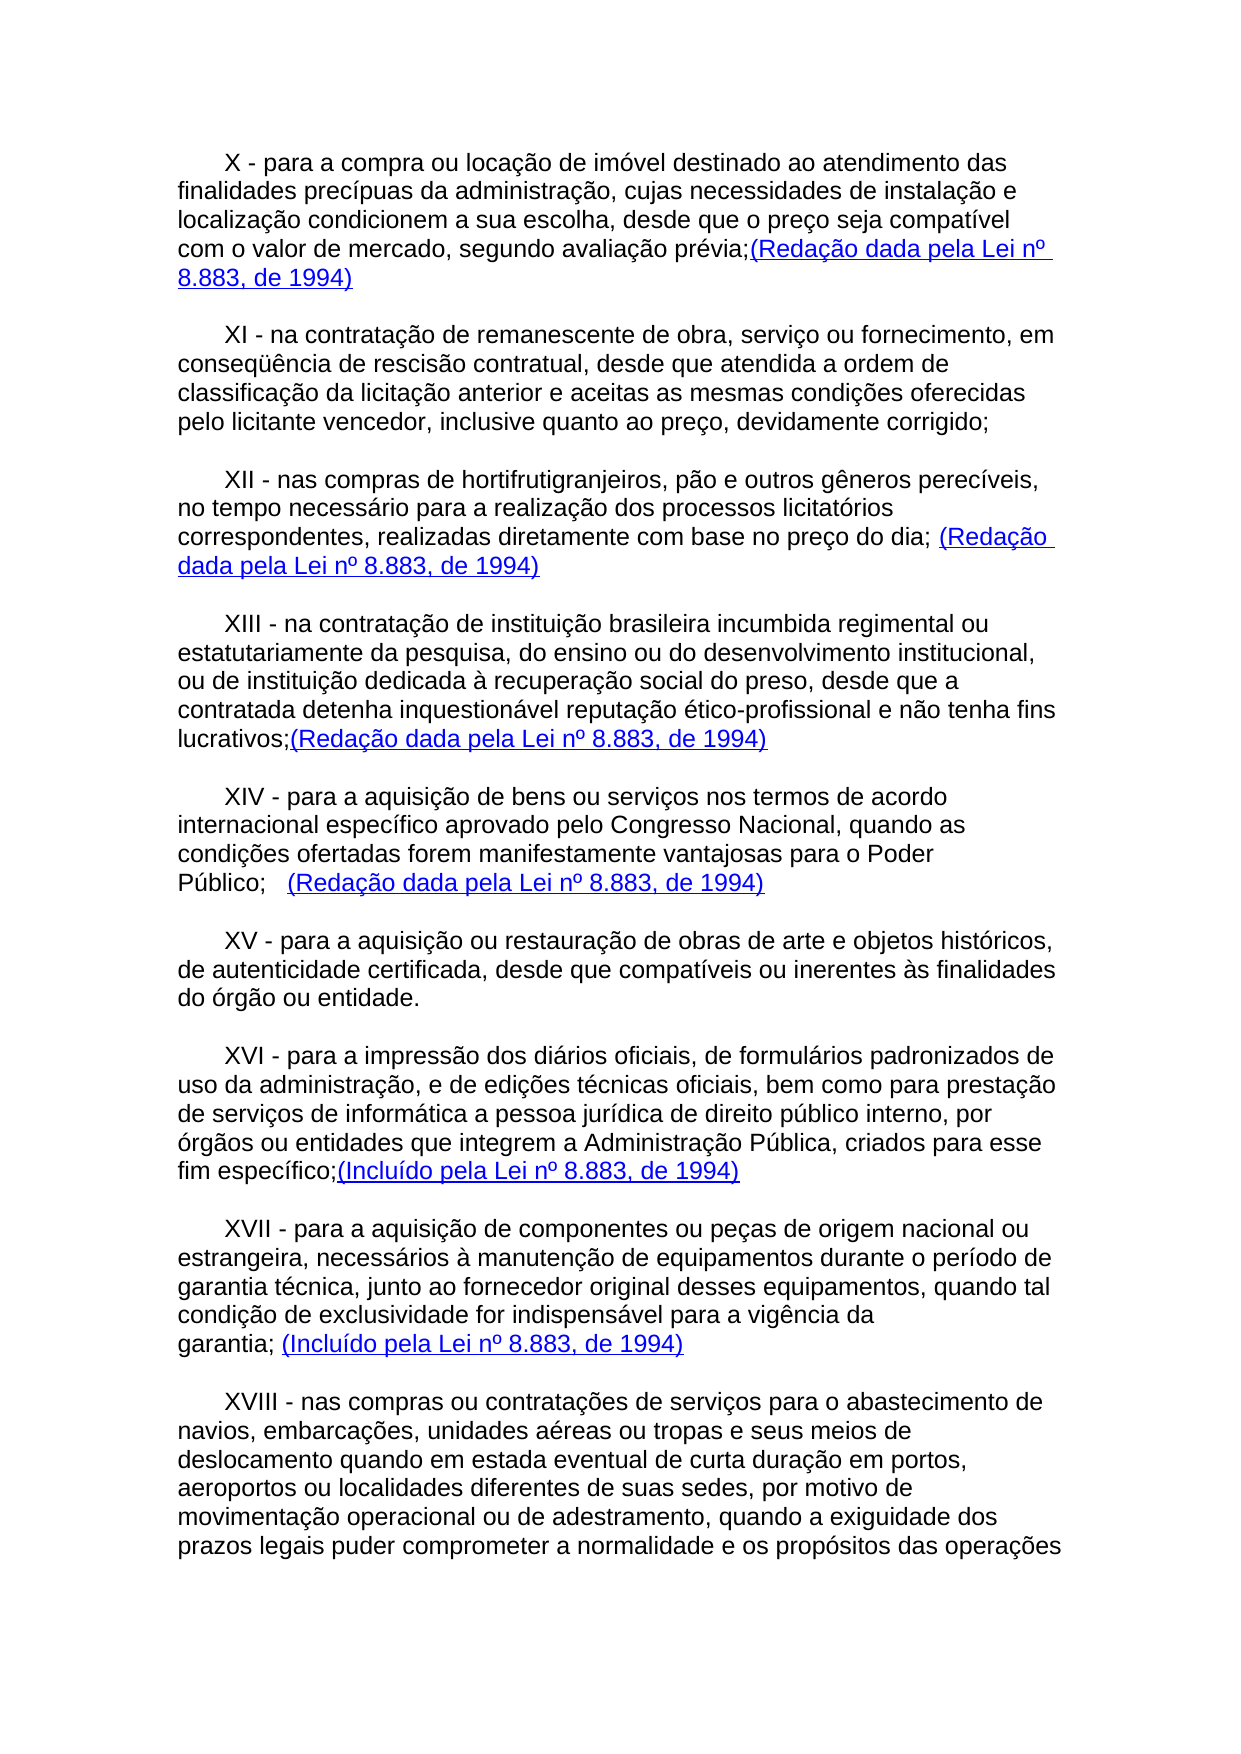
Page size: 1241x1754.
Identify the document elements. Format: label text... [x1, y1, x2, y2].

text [177, 1387, 1063, 1560]
text XIV - para a aquisição de bens ou serviços nos termos de acordo internacional específico aprovado pelo Congresso Nacional, quando as condições ofertadas forem manifestamente vantajosas para o Poder Público; (Redação dada pela Lei nº 8.883, de 1994) [177, 782, 1063, 897]
text XIII - na contratação de instituição brasileira incumbida regimental ou estatutariamente da pesquisa, do ensino ou do desenvolvimento institucional, ou de instituição dedicada à recuperação social do preso, desde que a contratada detenha inquestionável reputação ético-profissional e não tenha fins lucrativos;(Redação dada pela Lei nº 8.883, de 1994) [177, 609, 1063, 753]
text XI - na contratação de remanescente de obra, serviço ou fornecimento, em conseqüência de rescisão contratual, desde que atendida a ordem de classificação da licitação anterior e aceitas as mesmas condições oferecidas pelo licitante vencedor, inclusive quanto ao preço, devidamente corrigido; [177, 321, 1063, 436]
text XVI - para a impressão dos diários oficiais, de formulários padronizados de uso da administração, e de edições técnicas oficiais, bem como para prestação de serviços de informática a pessoa jurídica de direito público interno, por órgãos ou entidades que integrem a Administração Pública, criados para esse fim específico;(Incluído pela Lei nº 8.883, de 1994) [177, 1041, 1063, 1185]
text XVII - para a aquisição de componentes ou peças de origem nacional ou estrangeira, necessários à manutenção de equipamentos durante o período de garantia técnica, junto ao fornecedor original desses equipamentos, quando tal condição de exclusividade for indispensável para a vigência da garantia; (Incluído pela Lei nº 8.883, de 1994) [177, 1214, 1063, 1358]
text XII - nas compras de hortifrutigranjeiros, pão e outros gêneros perecíveis, no tempo necessário para a realização dos processos licitatórios correspondentes, realizadas diretamente com base no preço do dia; (Redação dada pela Lei nº 8.883, de 1994) [177, 465, 1063, 580]
text XV - para a aquisição ou restauração de obras de arte e objetos históricos, de autenticidade certificada, desde que compatíveis ou inerentes às finalidades do órgão ou entidade. [177, 926, 1063, 1012]
text X - para a compra ou locação de imóvel destinado ao atendimento das finalidades precípuas da administração, cujas necessidades de instalação e localização condicionem a sua escolha, desde que o preço seja compatível com o valor de mercado, segundo avaliação prévia;(Redação dada pela Lei nº 8.883, de 1994) [177, 148, 1063, 291]
